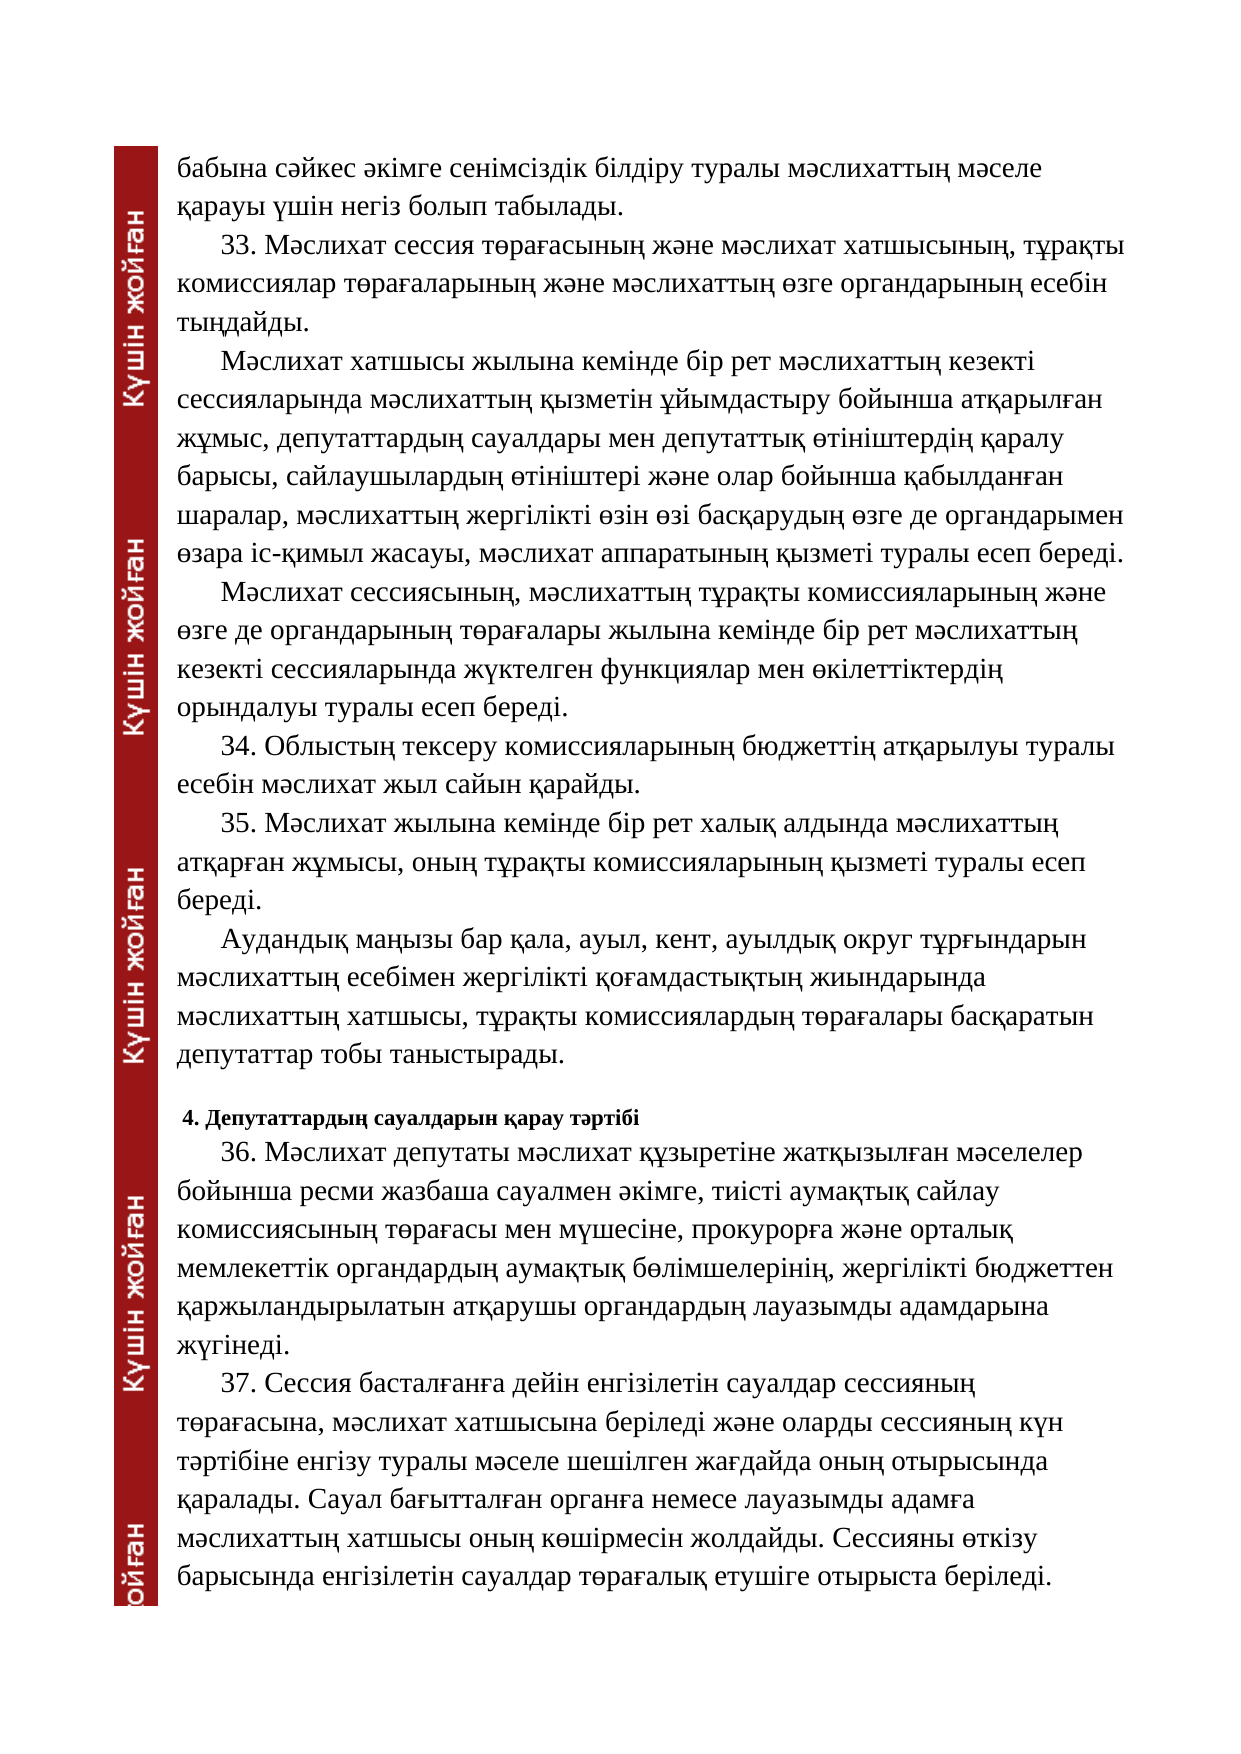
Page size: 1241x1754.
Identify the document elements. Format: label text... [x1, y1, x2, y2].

picture [114, 1130, 158, 1134]
picture [114, 1592, 158, 1606]
picture [114, 146, 158, 150]
text 4. Депутаттардың сауалдарын қарау тәртібі [112, 1104, 1128, 1130]
picture [114, 1100, 158, 1104]
